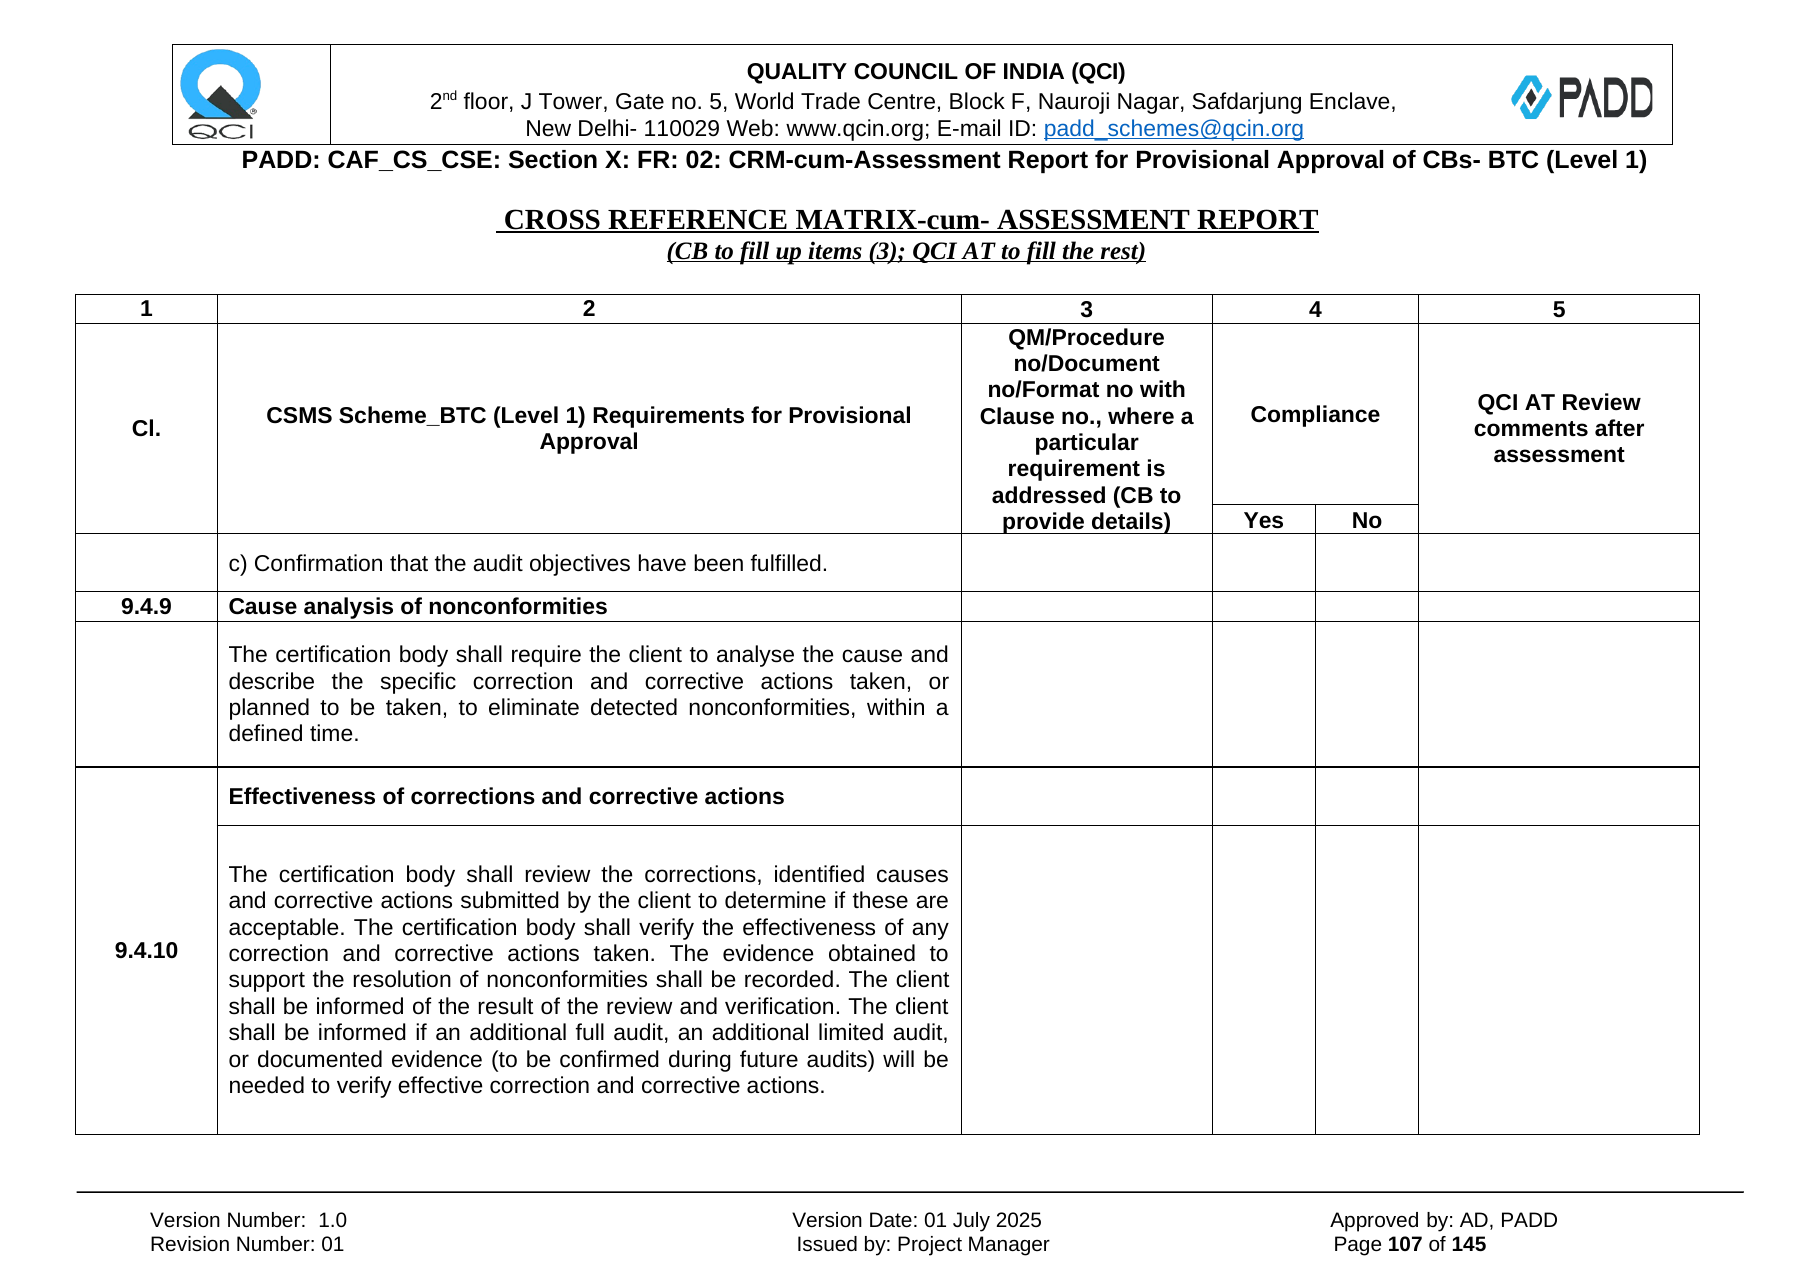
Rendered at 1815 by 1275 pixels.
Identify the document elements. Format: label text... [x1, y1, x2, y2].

table_header 2 [218, 295, 961, 323]
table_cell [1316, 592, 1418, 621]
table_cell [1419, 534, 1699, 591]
table_cell QM/Procedure no/Document no/Format no with Clause no., where a particular requirement is addressed (CB to provide details) [962, 324, 1212, 533]
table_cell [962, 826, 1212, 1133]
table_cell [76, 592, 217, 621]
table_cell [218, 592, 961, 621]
table_header 3 [962, 295, 1212, 323]
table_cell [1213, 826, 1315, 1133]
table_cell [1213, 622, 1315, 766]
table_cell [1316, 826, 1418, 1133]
table_cell Yes [1213, 505, 1315, 533]
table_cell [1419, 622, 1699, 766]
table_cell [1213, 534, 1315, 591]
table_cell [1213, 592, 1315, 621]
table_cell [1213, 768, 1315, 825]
table_header 5 [1419, 295, 1699, 323]
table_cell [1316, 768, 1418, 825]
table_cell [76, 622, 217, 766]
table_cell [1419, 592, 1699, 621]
table_header 1 [76, 295, 217, 323]
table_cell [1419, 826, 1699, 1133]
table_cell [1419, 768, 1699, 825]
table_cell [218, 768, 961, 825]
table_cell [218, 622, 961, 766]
table_cell No [1316, 505, 1418, 533]
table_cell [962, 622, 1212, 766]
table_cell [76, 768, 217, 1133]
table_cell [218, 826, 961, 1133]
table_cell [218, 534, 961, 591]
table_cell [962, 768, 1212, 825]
table_cell QCI AT Review comments after assessment [1419, 324, 1699, 533]
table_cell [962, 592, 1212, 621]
picture [1510, 75, 1653, 119]
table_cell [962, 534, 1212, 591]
table_cell Compliance [1213, 324, 1418, 504]
table_header 4 [1213, 295, 1418, 323]
table_cell Cl. [76, 324, 217, 533]
picture [173, 45, 267, 142]
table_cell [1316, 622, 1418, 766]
table_cell CSMS Scheme_BTC (Level 1) Requirements for Provisional Approval [218, 324, 961, 533]
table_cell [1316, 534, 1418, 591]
